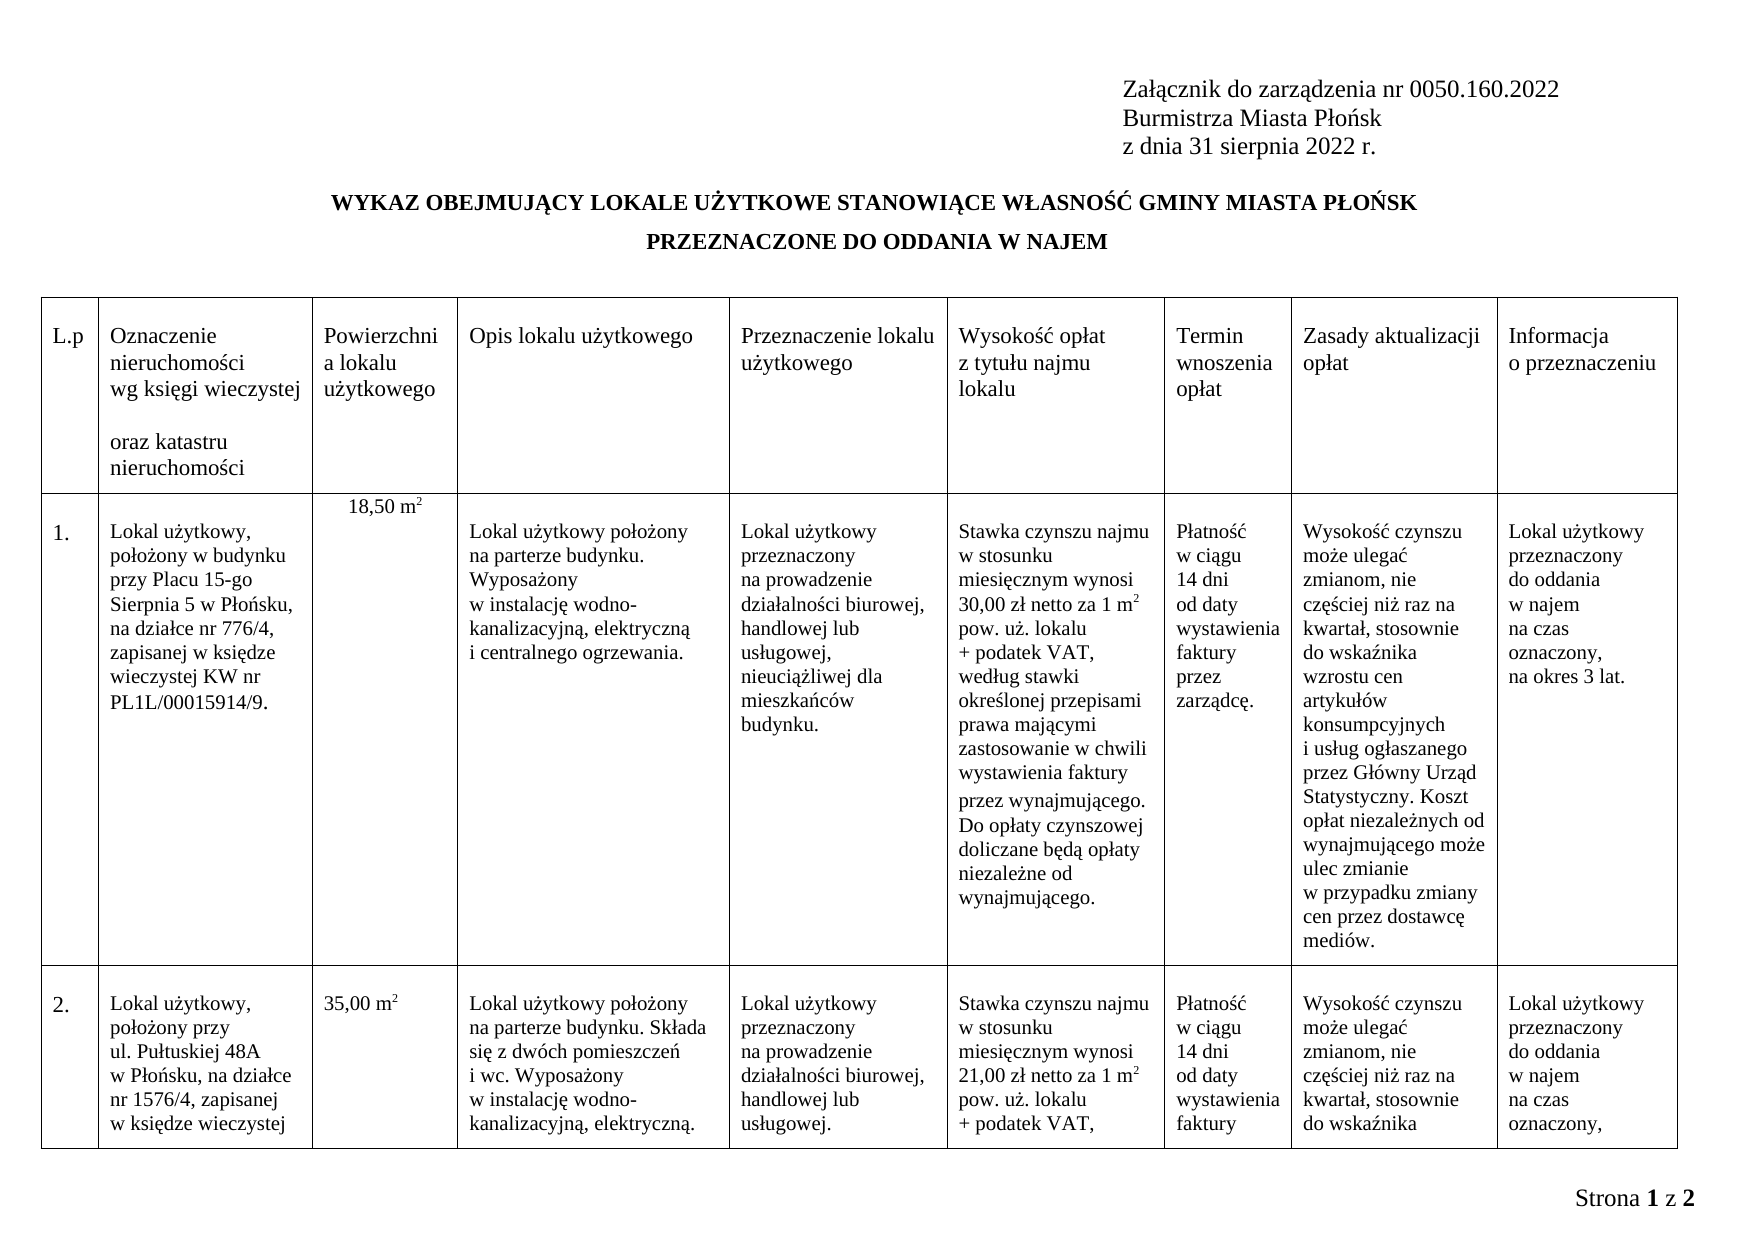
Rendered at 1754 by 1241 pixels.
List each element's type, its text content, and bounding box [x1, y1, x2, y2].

text Załącznik do zarządzenia nr 0050.160.2022 [1048, 74, 1695, 103]
table_cell 2. [42, 966, 98, 1148]
table_header Termin wnoszenia opłat [1165, 298, 1291, 493]
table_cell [458, 966, 729, 1148]
table_header Oznaczenie nieruchomości wg księgi wieczystej oraz katastru nieruchomości [99, 298, 312, 493]
text WYKAZ OBEJMUJĄCY LOKALE UŻYTKOWE STANOWIĄCE WŁASNOŚĆ GMINY MIASTA PŁOŃSK PRZEZNACZONE DO ODDANIA W NAJEM [59, 189, 1695, 255]
table_header L.p [42, 298, 98, 493]
table_header Zasady aktualizacji opłat [1292, 298, 1497, 493]
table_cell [730, 966, 947, 1148]
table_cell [1498, 966, 1677, 1148]
table_header Informacja o przeznaczeniu [1498, 298, 1677, 493]
text z dnia 31 sierpnia 2022 r. [1018, 131, 1695, 160]
table_header Opis lokalu użytkowego [458, 298, 729, 493]
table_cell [1165, 966, 1291, 1148]
table_cell Płatność w ciągu 14 dni od daty wystawienia faktury przez zarządcę. [1165, 494, 1291, 965]
table_cell Stawka czynszu najmu w stosunku miesięcznym wynosi 30,00 zł netto za 1 m2 pow. uż. lokalu + podatek VAT, według stawki określonej przepisami prawa mającymi zastosowanie w chwili wystawienia faktury przez wynajmującego. Do opłaty czynszowej doliczane będą opłaty niezależne od wynajmującego. [948, 494, 1164, 965]
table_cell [1292, 966, 1497, 1148]
table_cell 1. [42, 494, 98, 965]
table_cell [99, 966, 312, 1148]
table_header Powierzchnia lokalu użytkowego [313, 298, 457, 493]
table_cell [948, 966, 1164, 1148]
table_cell 18,50 m2 [313, 494, 457, 965]
table_header Przeznaczenie lokalu użytkowego [730, 298, 947, 493]
table_cell Lokal użytkowy przeznaczony do oddania w najem na czas oznaczony, na okres 3 lat. [1498, 494, 1677, 965]
table_cell Lokal użytkowy przeznaczony na prowadzenie działalności biurowej, handlowej lub usługowej, nieuciążliwej dla mieszkańców budynku. [730, 494, 947, 965]
table_cell 35,00 m2 [313, 966, 457, 1148]
table_cell Lokal użytkowy, położony w budynku przy Placu 15-go Sierpnia 5 w Płońsku, na działce nr 776/4, zapisanej w księdze wieczystej KW nr PL1L/00015914/9. [99, 494, 312, 965]
text Burmistrza Miasta Płońsk [1122, 103, 1695, 131]
table_cell Lokal użytkowy położony na parterze budynku. Wyposażony w instalację wodno-kanalizacyjną, elektryczną i centralnego ogrzewania. [458, 494, 729, 965]
table_header Wysokość opłat z tytułu najmu lokalu [948, 298, 1164, 493]
